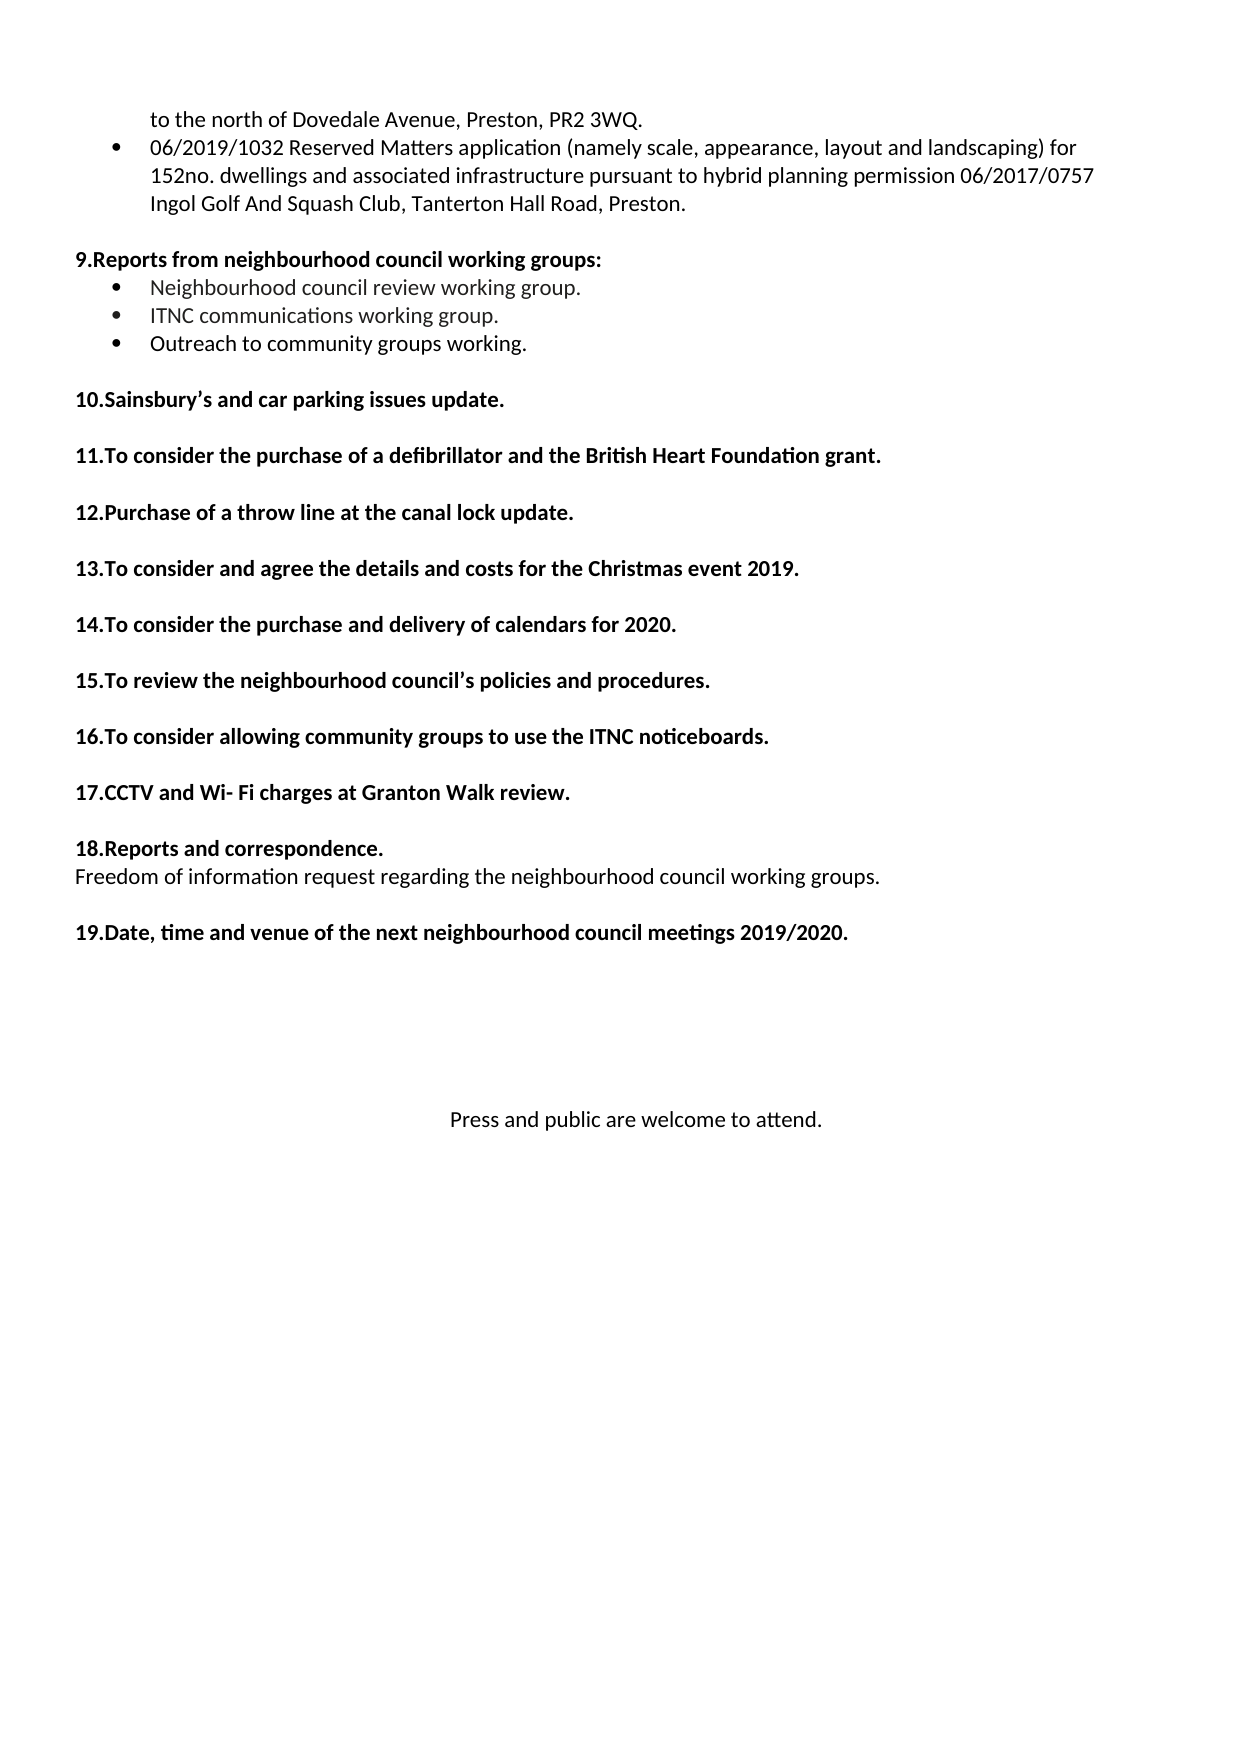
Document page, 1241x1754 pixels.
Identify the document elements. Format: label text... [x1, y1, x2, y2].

text 13.To consider and agree the details and costs for the Christmas event 2019. [75, 554, 1165, 582]
text Press and public are welcome to attend. [375, 1106, 1123, 1133]
text 18.Reports and correspondence. [75, 834, 1165, 862]
text 10.Sainsbury’s and car parking issues update. [75, 386, 1165, 414]
text Freedom of information request regarding the neighbourhood council working groups. [75, 862, 1165, 890]
text 15.To review the neighbourhood council’s policies and procedures. [75, 666, 1165, 694]
list 06/2019/1032 Reserved Matters application (namely scale, appearance, layout and landscaping) for 152no. dwellings and associated infrastructure pursuant to hybrid planning permission 06/2017/0757 [112, 133, 1123, 189]
text 9.Reports from neighbourhood council working groups: [75, 246, 1123, 273]
text 19.Date, time and venue of the next neighbourhood council meetings 2019/2020. [75, 918, 1123, 946]
text 17.CCTV and Wi- Fi charges at Granton Walk review. [75, 778, 1165, 806]
list Outreach to community groups working. [112, 329, 1165, 358]
text 11.To consider the purchase of a defibrillator and the British Heart Foundation grant. [75, 442, 1165, 470]
text Ingol Golf And Squash Club, Tanterton Hall Road, Preston. [150, 189, 1123, 217]
text 14.To consider the purchase and delivery of calendars for 2020. [75, 610, 1165, 638]
list ITNC communications working group. [112, 302, 1123, 329]
text 16.To consider allowing community groups to use the ITNC noticeboards. [75, 722, 1165, 750]
list Neighbourhood council review working group. [112, 273, 1123, 302]
text 12.Purchase of a throw line at the canal lock update. [75, 498, 1165, 526]
text to the north of Dovedale Avenue, Preston, PR2 3WQ. [150, 105, 1123, 133]
